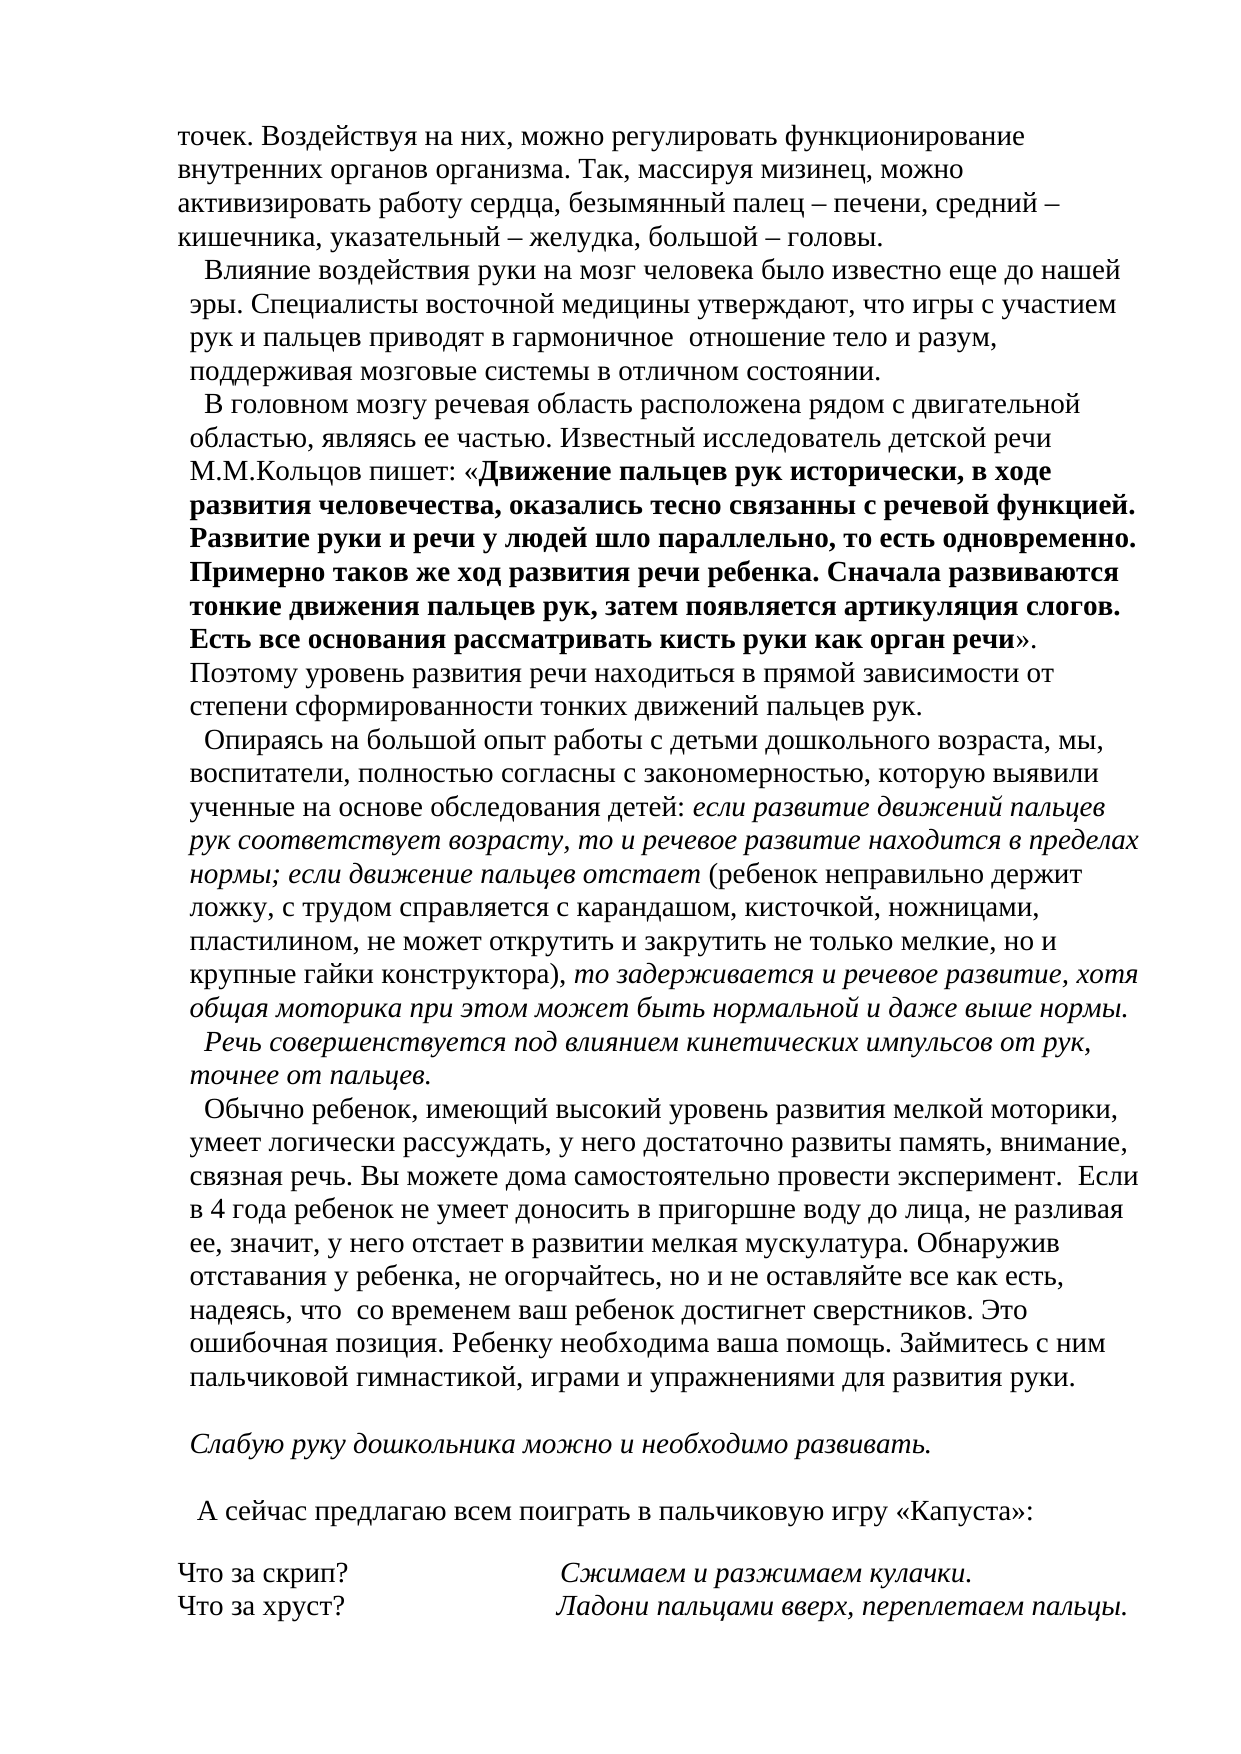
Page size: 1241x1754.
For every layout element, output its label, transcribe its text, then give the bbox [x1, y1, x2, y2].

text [177, 118, 1152, 252]
text Что за хруст? Ладони пальцами вверх, переплетаем пальцы. [177, 1588, 1152, 1622]
text Влияние воздействия руки на мозг человека было известно еще до нашей эры. Специалисты восточной медицины утверждают, что игры с участием рук и пальцев приводят в гармоничное отношение тело и разум, поддерживая мозговые системы в отличном состоянии. [189, 252, 1152, 386]
text Слабую руку дошкольника можно и необходимо развивать. [189, 1426, 1152, 1460]
text Опираясь на большой опыт работы с детьми дошкольного возраста, мы, воспитатели, полностью согласны с закономерностью, которую выявили ученные на основе обследования детей: если развитие движений пальцев рук соответствует возрасту, то и речевое развитие находится в пределах нормы; если движение пальцев отстает (ребенок неправильно держит ложку, с трудом справляется с карандашом, кисточкой, ножницами, пластилином, не может открутить и закрутить не только мелкие, но и крупные гайки конструктора), то задерживается и речевое развитие, хотя общая моторика при этом может быть нормальной и даже выше нормы. [189, 722, 1152, 1024]
text Что за скрип? Сжимаем и разжимаем кулачки. [177, 1555, 1152, 1588]
text Обычно ребенок, имеющий высокий уровень развития мелкой моторики, умеет логически рассуждать, у него достаточно развиты память, внимание, связная речь. Вы можете дома самостоятельно провести эксперимент. Если в 4 года ребенок не умеет доносить в пригоршне воду до лица, не разливая ее, значит, у него отстает в развитии мелкая мускулатура. Обнаружив отставания у ребенка, не огорчайтесь, но и не оставляйте все как есть, надеясь, что со временем ваш ребенок достигнет сверстников. Это ошибочная позиция. Ребенку необходима ваша помощь. Займитесь с ним пальчиковой гимнастикой, играми и упражнениями для развития руки. [189, 1091, 1152, 1393]
text В головном мозгу речевая область расположена рядом с двигательной областью, являясь ее частью. Известный исследователь детской речи М.М.Кольцов пишет: «Движение пальцев рук исторически, в ходе развития человечества, оказались тесно связанны с речевой функцией. Развитие руки и речи у людей шло параллельно, то есть одновременно. Примерно таков же ход развития речи ребенка. Сначала развиваются тонкие движения пальцев рук, затем появляется артикуляция слогов. Есть все основания рассматривать кисть руки как орган речи». Поэтому уровень развития речи находиться в прямой зависимости от степени сформированности тонких движений пальцев рук. [189, 386, 1152, 722]
text Речь совершенствуется под влиянием кинетических импульсов от рук, точнее от пальцев. [189, 1024, 1152, 1091]
text А сейчас предлагаю всем поиграть в пальчиковую игру «Капуста»: [189, 1493, 1152, 1527]
